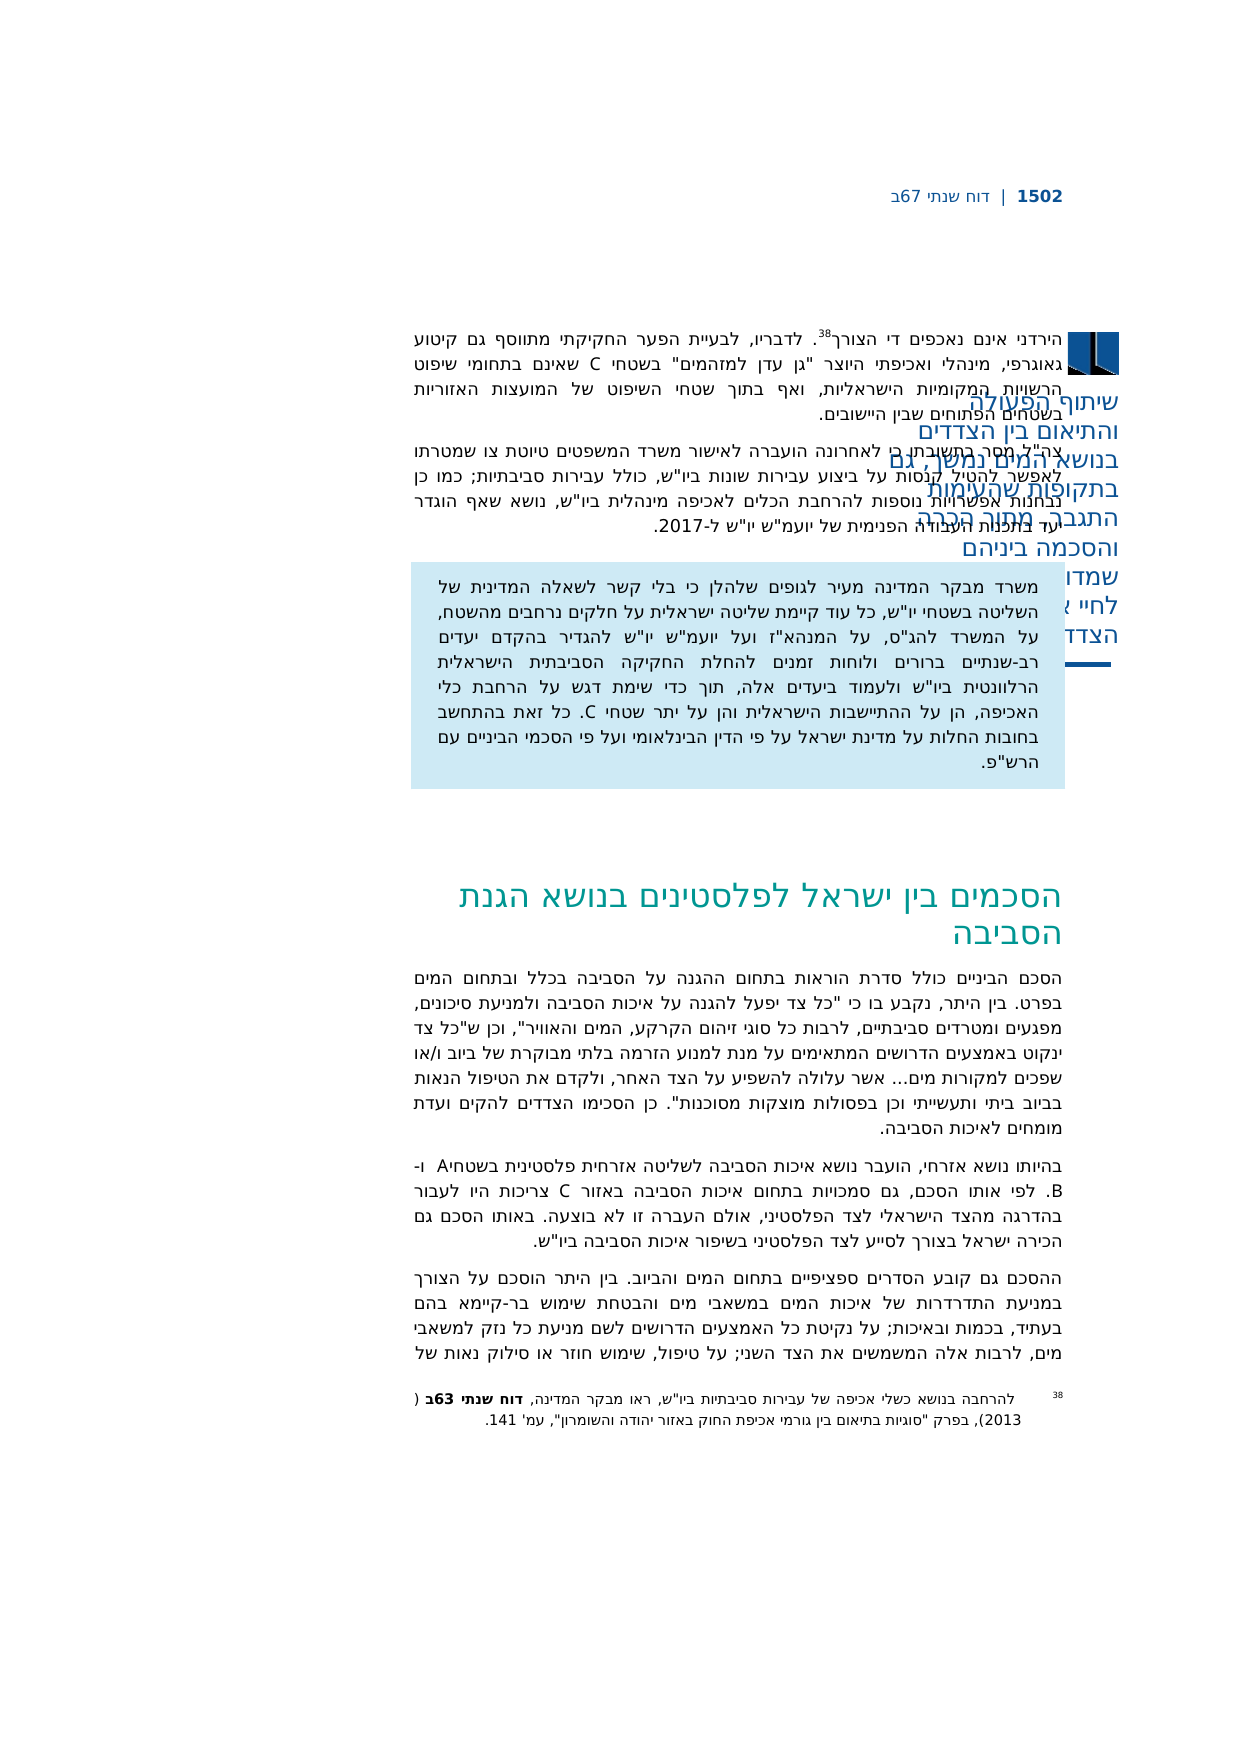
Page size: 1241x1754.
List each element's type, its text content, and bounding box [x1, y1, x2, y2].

picture [1065, 662, 1111, 667]
text הסכם הביניים כולל סדרת הוראות בתחום ההגנה על הסביבה בכלל ובתחום המים בפרט. בין היתר, נקבע בו כי "כל צד יפעל להגנה על איכות הסביבה ולמניעת סיכונים, מפגעים ומטרדים סביבתיים, לרבות כל סוגי זיהום הקרקע, המים והאוויר", וכן ש"כל צד ינקוט באמצעים הדרושים המתאימים על מנת למנוע הזרמה בלתי מבוקרת של ביוב ו/או שפכים למקורות מים... אשר עלולה להשפיע על הצד האחר, ולקדם את הטיפול הנאות בביוב ביתי ותעשייתי וכן בפסולות מוצקות מסוכנות". כן הסכימו הצדדים להקים ועדת מומחים לאיכות הסביבה. [413, 964, 1063, 1139]
text צה"ל מסר בתשובתו כי לאחרונה הועברה לאישור משרד המשפטים טיוטת צו שמטרתו לאפשר להטיל קנסות על ביצוע עבירות שונות ביו"ש, כולל עבירות סביבתיות; כמו כן נבחנות אפשרויות נוספות להרחבת הכלים לאכיפה מינהלית ביו"ש, נושא שאף הוגדר יעד בתכנית העבודה הפנימית של יועמ"ש יו"ש ל-2017. [413, 437, 1063, 537]
text הסכמים בין ישראל לפלסטינים בנושא הגנת הסביבה [413, 877, 1063, 952]
picture [1067, 332, 1119, 375]
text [413, 1264, 1063, 1364]
text בהיותו נושא אזרחי, הועבר נושא איכות הסביבה לשליטה אזרחית פלסטינית בשטחיA ו-B. לפי אותו הסכם, גם סמכויות בתחום איכות הסביבה באזור C צריכות היו לעבור בהדרגה מהצד הישראלי לצד הפלסטיני, אולם העברה זו לא בוצעה. באותו הסכם גם הכירה ישראל בצורך לסייע לצד הפלסטיני בשיפור איכות הסביבה ביו"ש. [413, 1152, 1063, 1252]
text משרד מבקר המדינה מעיר לגופים שלהלן כי בלי קשר לשאלה המדינית של השליטה בשטחי יו"ש, כל עוד קיימת שליטה ישראלית על חלקים נרחבים מהשטח, על המשרד להג"ס, על המנהא"ז ועל יועמ"ש יו"ש להגדיר בהקדם יעדים רב-שנתיים ברורים ולוחות זמנים להחלת החקיקה הסביבתית הישראלית הרלוונטית ביו"ש ולעמוד ביעדים אלה, תוך כדי שימת דגש על הרחבת כלי האכיפה, הן על ההתיישבות הישראלית והן על יתר שטחי C. כל זאת בהתחשב בחובות החלות על מדינת ישראל על פי הדין הבינלאומי ועל פי הסכמי הביניים עם הרש"פ. [414, 566, 1062, 786]
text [413, 325, 1063, 425]
